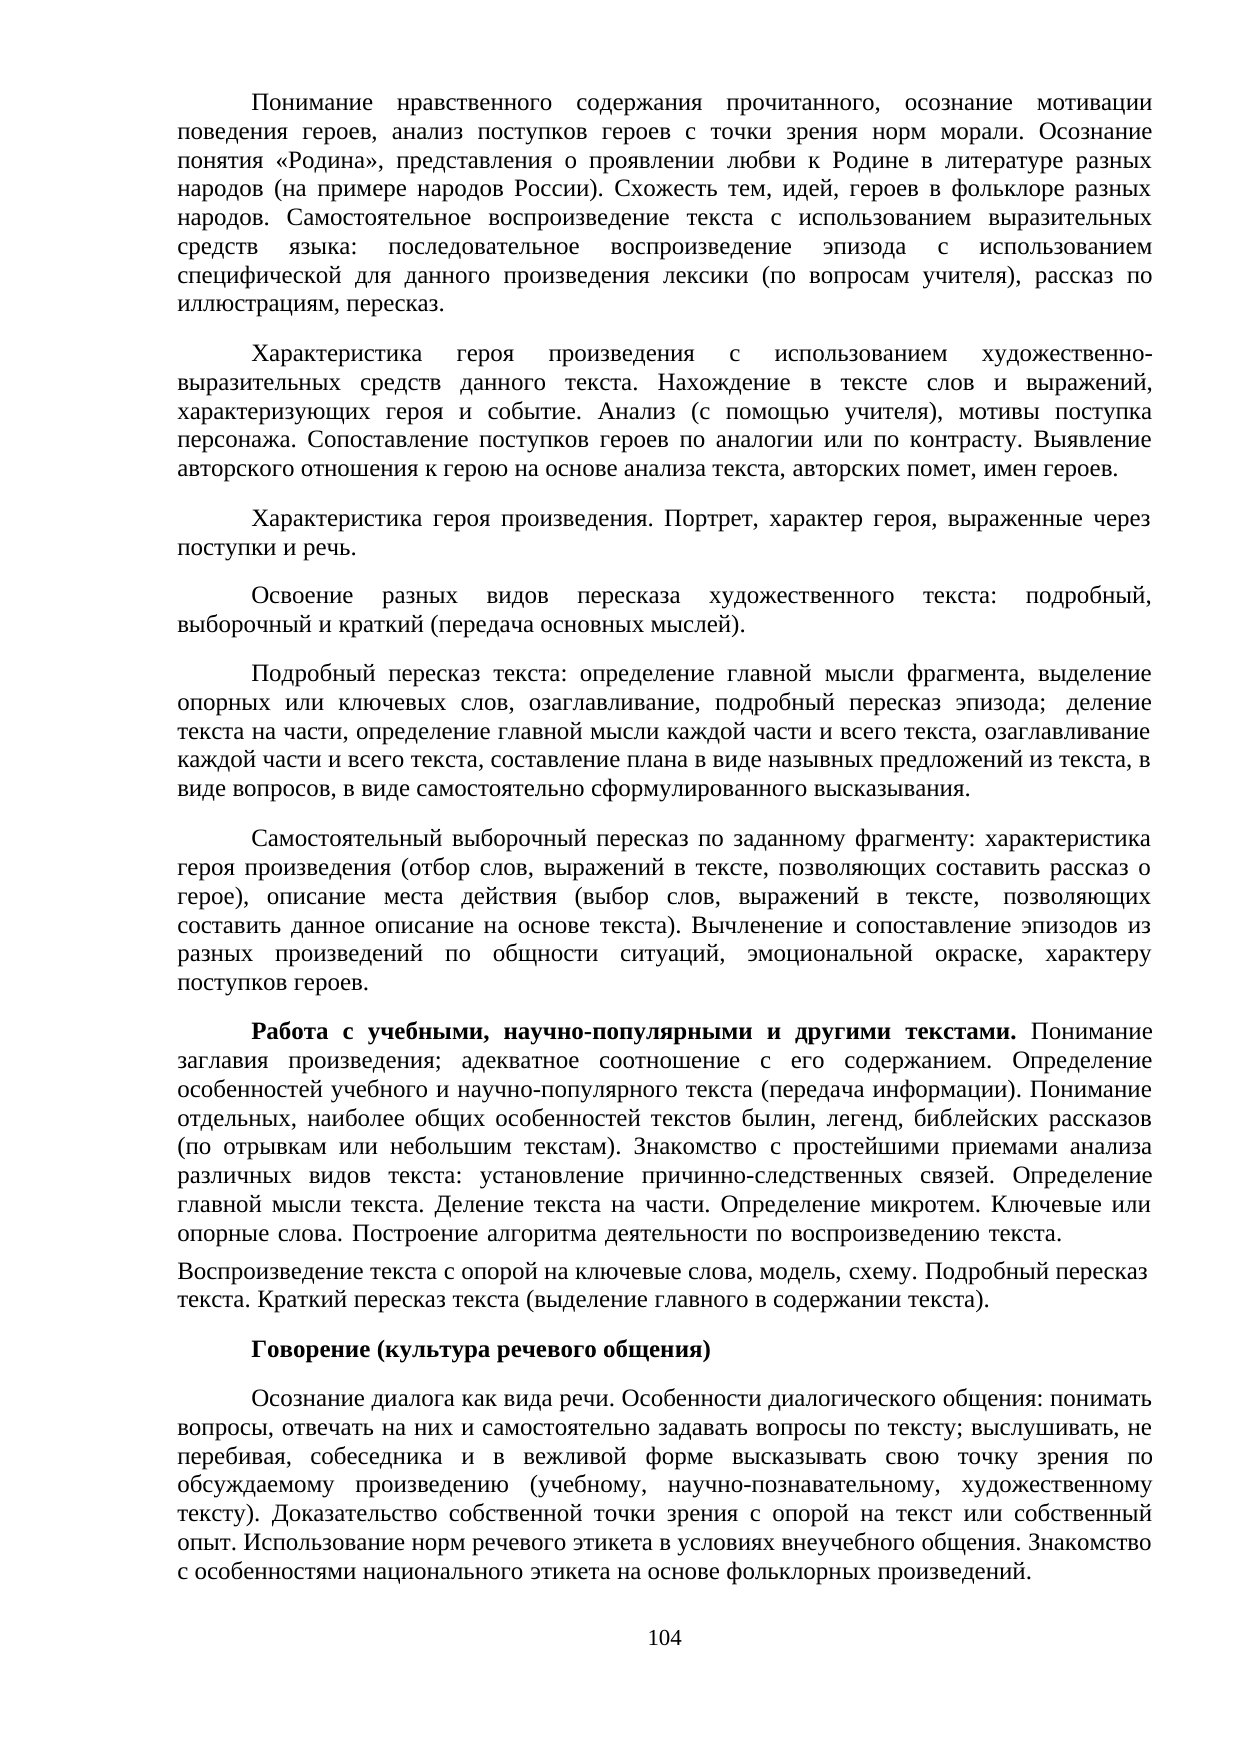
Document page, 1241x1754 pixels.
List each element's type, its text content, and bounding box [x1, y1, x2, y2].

text Характеристика героя произведения с использованием художественно- выразительных средств данного текста. Нахождение в тексте слов и выражений, характеризующих героя и событие. Анализ (с помощью учителя), мотивы поступка персонажа. Сопоставление поступков героев по аналогии или по контрасту. Выявление авторского отношения к герою на основе анализа текста, авторских помет, имен героев. [177, 338, 1153, 482]
text Осознание диалога как вида речи. Особенности диалогического общения: понимать вопросы, отвечать на них и самостоятельно задавать вопросы по тексту; выслушивать, не перебивая, собеседника и в вежливой форме высказывать свою точку зрения по обсуждаемому произведению (учебному, научно-познавательному, художественному тексту). Доказательство собственной точки зрения с опорой на текст или собственный опыт. Использование норм речевого этикета в условиях внеучебного общения. Знакомство с особенностями национального этикета на основе фольклорных произведений. [177, 1383, 1153, 1584]
text Освоение разных видов пересказа художественного текста: подробный, выборочный и краткий (передача основных мыслей). [177, 581, 1152, 637]
text Подробный пересказ текста: определение главной мысли фрагмента, выделение опорных или ключевых слов, озаглавливание, подробный пересказ эпизода; деление текста на части, определение главной мысли каждой части и всего текста, озаглавливание каждой части и всего текста, составление плана в виде назывных предложений из текста, в виде вопросов, в виде самостоятельно сформулированного высказывания. [177, 658, 1152, 802]
text Воспроизведение текста с опорой на ключевые слова, модель, схему. Подробный пересказ текста. Краткий пересказ текста (выделение главного в содержании текста). [177, 1256, 1152, 1313]
text Работа с учебными, научно-популярными и другими текстами. Понимание заглавия произведения; адекватное соотношение с его содержанием. Определение особенностей учебного и научно-популярного текста (передача информации). Понимание отдельных, наиболее общих особенностей текстов былин, легенд, библейских рассказов (по отрывкам или небольшим текстам). Знакомство с простейшими приемами анализа различных видов текста: установление причинно-следственных связей. Определение главной мысли текста. Деление текста на части. Определение микротем. Ключевые или опорные слова. Построение алгоритма деятельности по воспроизведению текста. [177, 1016, 1152, 1246]
text Понимание нравственного содержания прочитанного, осознание мотивации поведения героев, анализ поступков героев с точки зрения норм морали. Осознание понятия «Родина», представления о проявлении любви к Родине в литературе разных народов (на примере народов России). Схожесть тем, идей, героев в фольклоре разных народов. Самостоятельное воспроизведение текста с использованием выразительных средств языка: последовательное воспроизведение эпизода с использованием специфической для данного произведения лексики (по вопросам учителя), рассказ по иллюстрациям, пересказ. [177, 87, 1153, 317]
text Характеристика героя произведения. Портрет, характер героя, выраженные через поступки и речь. [177, 503, 1151, 560]
subtitle Говорение (культура речевого общения) [251, 1334, 1240, 1363]
text Самостоятельный выборочный пересказ по заданному фрагменту: характеристика героя произведения (отбор слов, выражений в тексте, позволяющих составить рассказ о герое), описание места действия (выбор слов, выражений в тексте, позволяющих составить данное описание на основе текста). Вычленение и сопоставление эпизодов из разных произведений по общности ситуаций, эмоциональной окраске, характеру поступков героев. [177, 823, 1152, 996]
